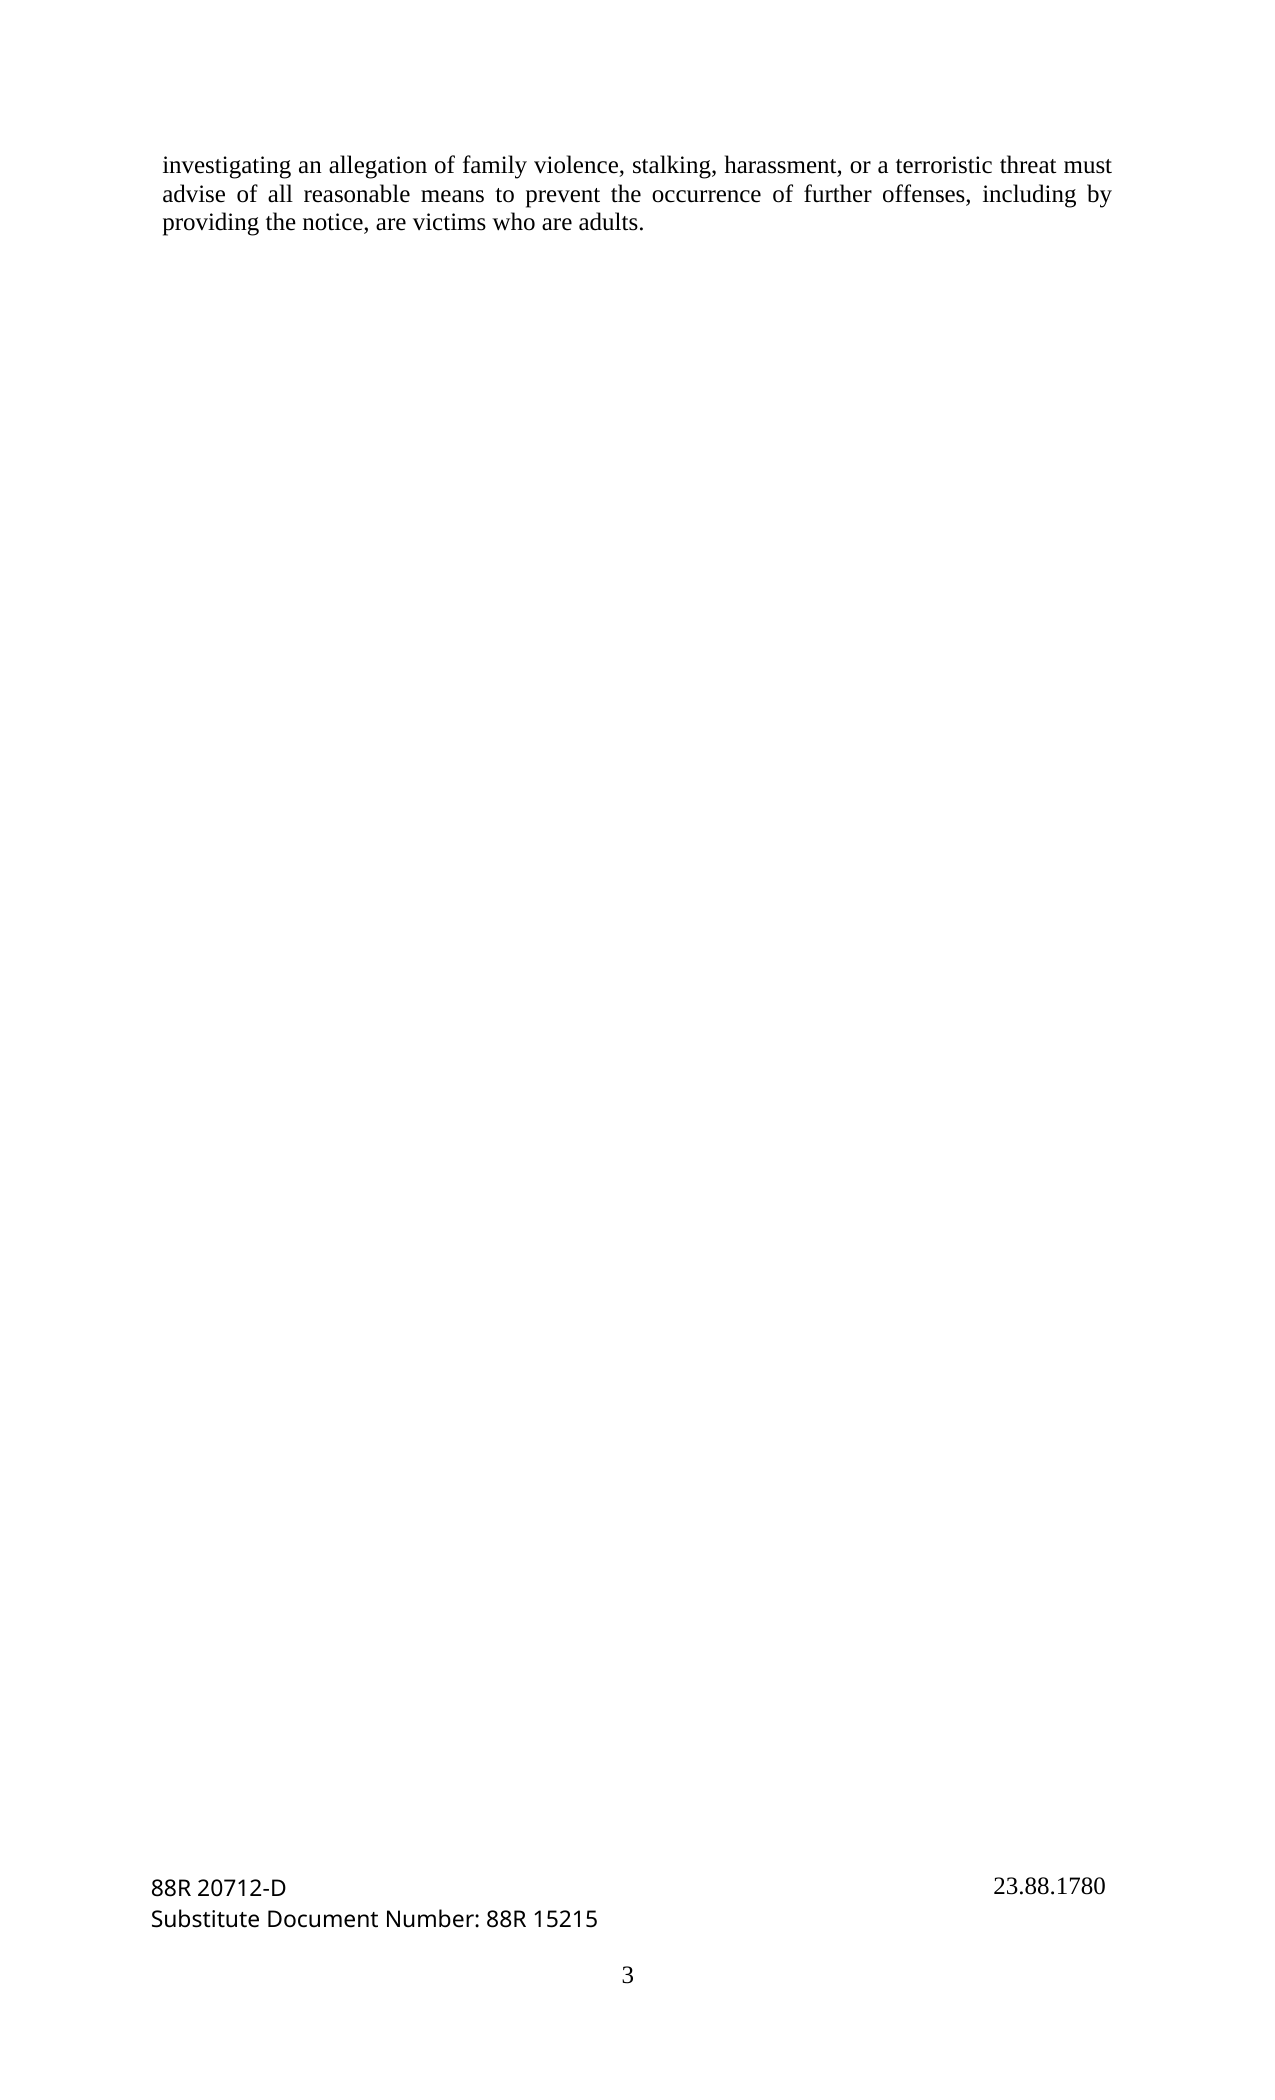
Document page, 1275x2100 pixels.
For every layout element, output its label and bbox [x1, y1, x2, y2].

table_cell [150, 150, 1125, 236]
